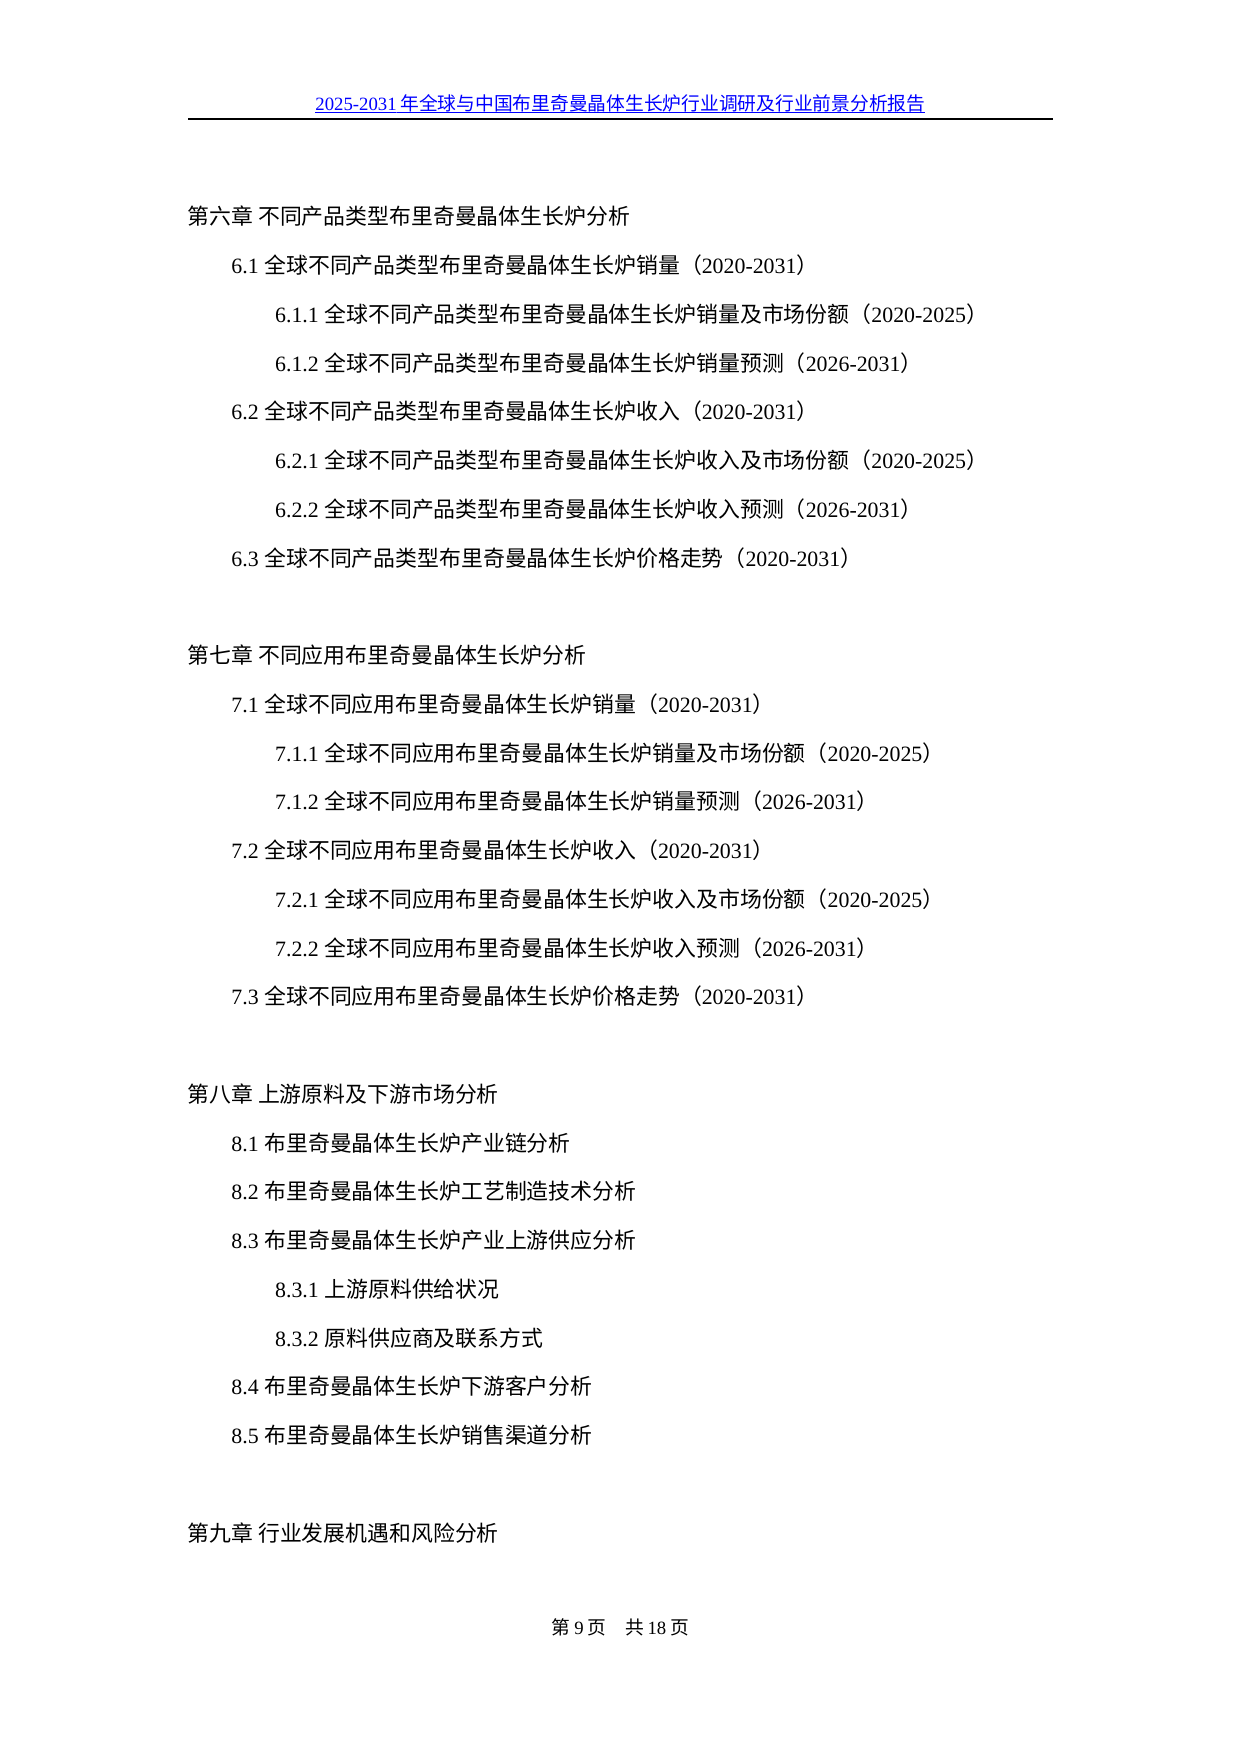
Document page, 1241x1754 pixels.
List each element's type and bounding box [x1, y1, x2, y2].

text [187, 150, 1053, 1548]
